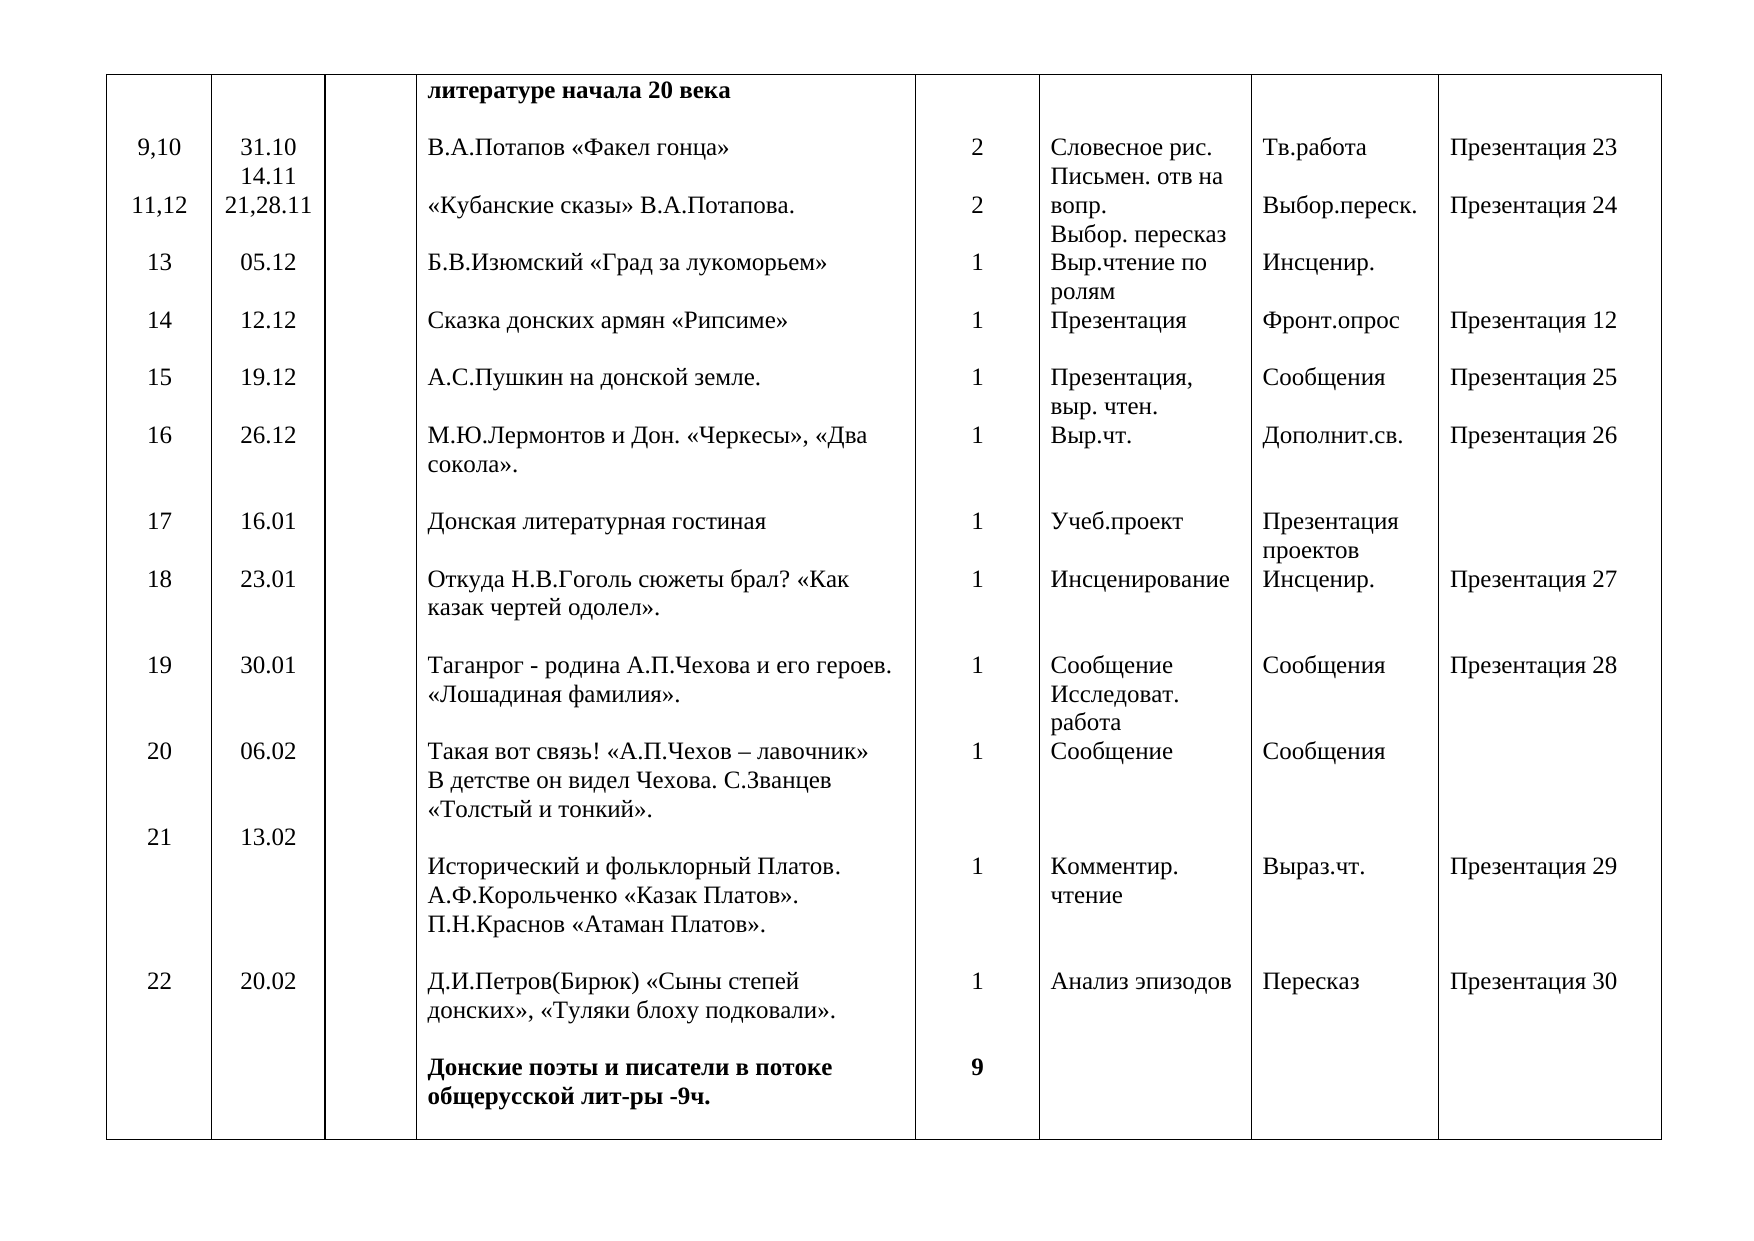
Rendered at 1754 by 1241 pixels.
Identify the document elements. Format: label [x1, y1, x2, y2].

table_cell [326, 75, 416, 1139]
table_cell [1252, 75, 1438, 1139]
table_cell [107, 75, 211, 1139]
table_cell [1439, 75, 1661, 1139]
table_cell [417, 75, 915, 1139]
table_cell [916, 75, 1039, 1139]
table_cell [1040, 75, 1251, 1139]
table_cell [212, 75, 324, 1139]
